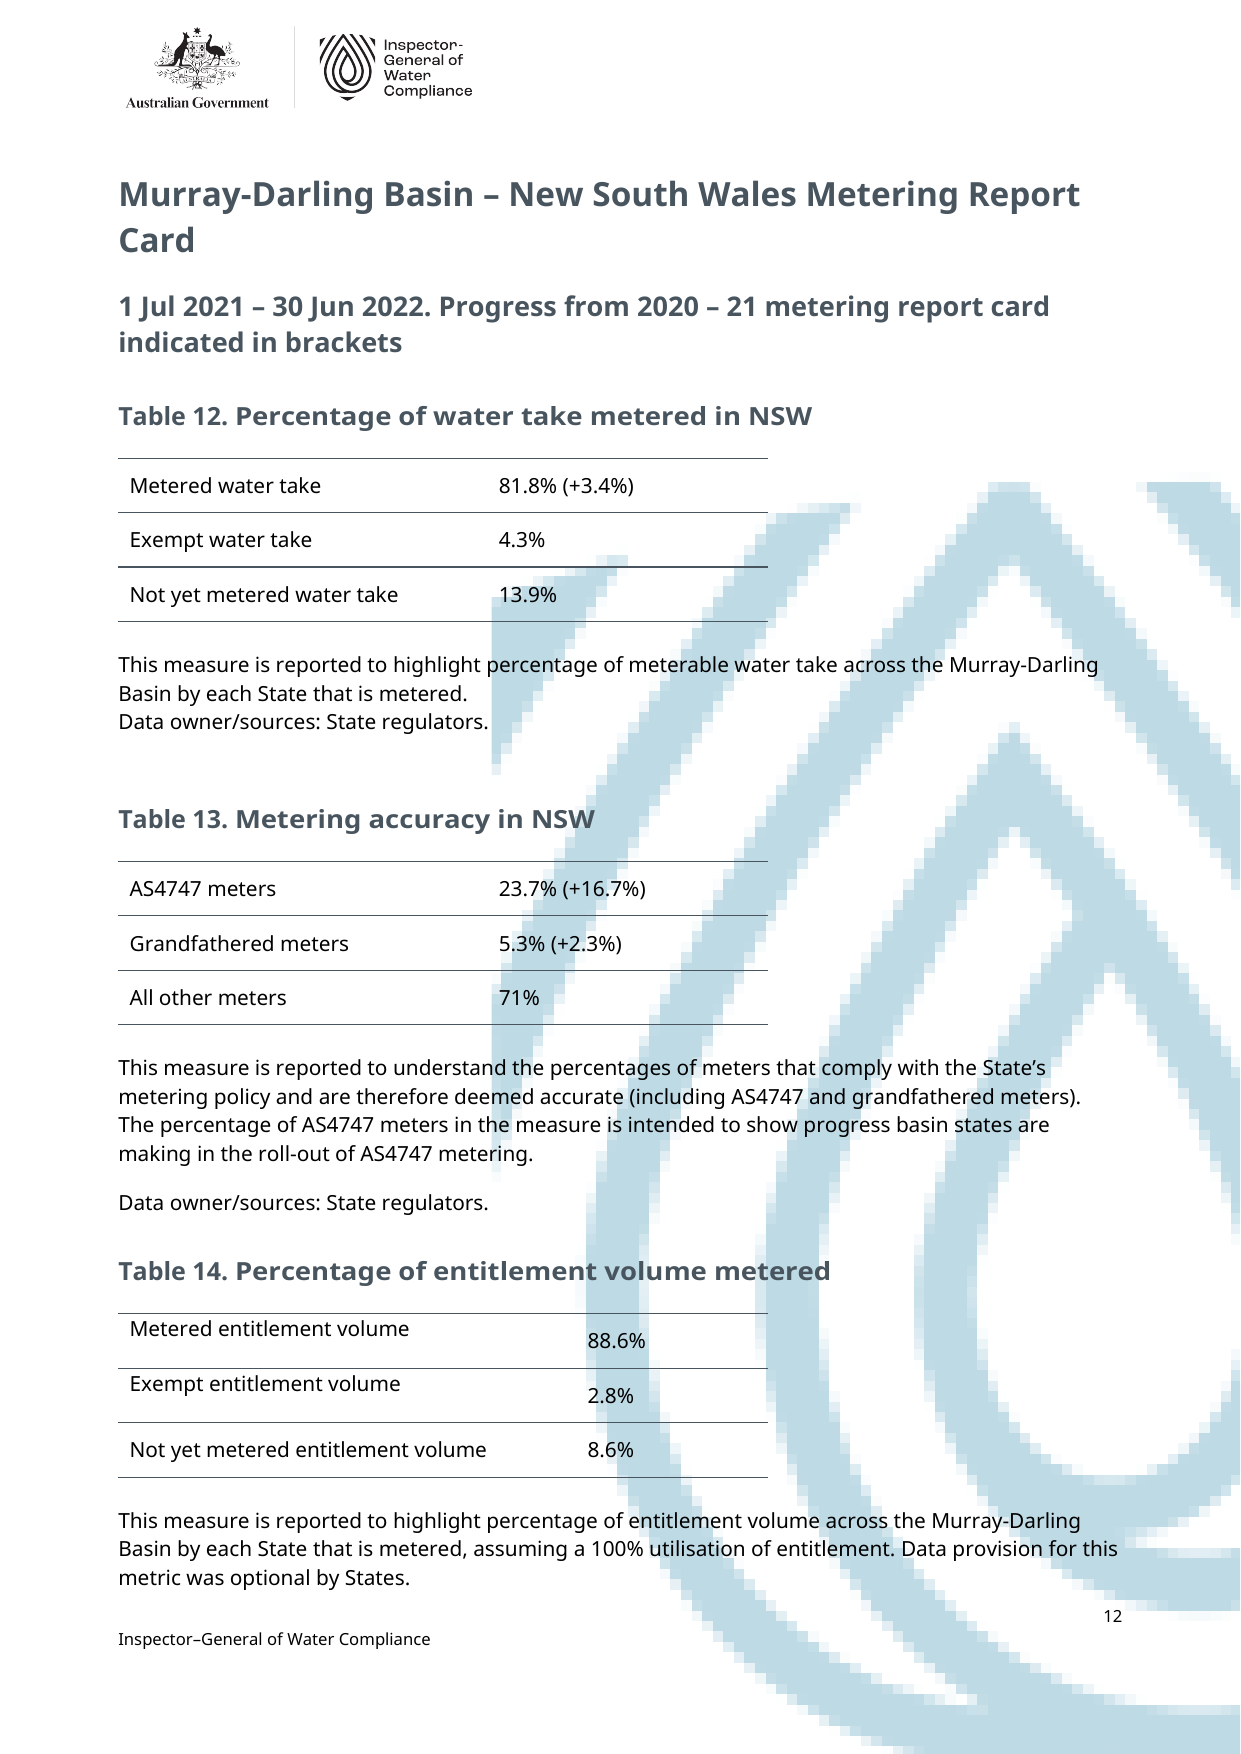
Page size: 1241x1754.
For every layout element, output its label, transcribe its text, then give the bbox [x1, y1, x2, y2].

table_cell All other meters [118, 971, 487, 1024]
subtitle Murray-Darling Basin – New South Wales Metering Report Card [118, 171, 1122, 262]
table_header 81.8% (+3.4%) [487, 459, 768, 512]
table_cell Not yet metered water take [118, 568, 487, 621]
table_cell 2.8% [576, 1369, 768, 1422]
table_cell 13.9% [487, 568, 768, 621]
table_cell Exempt entitlement volume [118, 1369, 576, 1422]
text This measure is reported to understand the percentages of meters that comply with the State’s metering policy and are therefore deemed accurate (including AS4747 and grandfathered meters). The percentage of AS4747 meters in the measure is intended to show progress basin states are making in the roll-out of AS4747 metering. [118, 1053, 1122, 1167]
table_header 23.7% (+16.7%) [487, 862, 768, 915]
table_cell Not yet metered entitlement volume [118, 1423, 576, 1477]
table_header Metered water take [118, 459, 487, 512]
picture [112, 14, 485, 121]
table_cell 8.6% [576, 1423, 768, 1477]
table_header Metered entitlement volume [118, 1314, 576, 1368]
table_cell Exempt water take [118, 513, 487, 566]
table_header 88.6% [576, 1314, 768, 1368]
table_cell 71% [487, 971, 768, 1024]
subtitle Table 12. Percentage of water take metered in NSW [118, 398, 1122, 432]
text Data owner/sources: State regulators. [118, 707, 1122, 736]
table_header AS4747 meters [118, 862, 487, 915]
table_cell Grandfathered meters [118, 916, 487, 969]
table_cell 5.3% (+2.3%) [487, 916, 768, 969]
subtitle Table 14. Percentage of entitlement volume metered [118, 1254, 1122, 1288]
subtitle Table 13. Metering accuracy in NSW [118, 802, 1122, 836]
text Data owner/sources: State regulators. [118, 1188, 1122, 1217]
subtitle 1 Jul 2021 – 30 Jun 2022. Progress from 2020 – 21 metering report card indicated in brackets [118, 287, 1122, 361]
text This measure is reported to highlight percentage of entitlement volume across the Murray-Darling Basin by each State that is metered, assuming a 100% utilisation of entitlement. Data provision for this metric was optional by States. [118, 1506, 1122, 1591]
table_cell 4.3% [487, 513, 768, 566]
text This measure is reported to highlight percentage of meterable water take across the Murray-Darling Basin by each State that is metered. [118, 650, 1122, 707]
